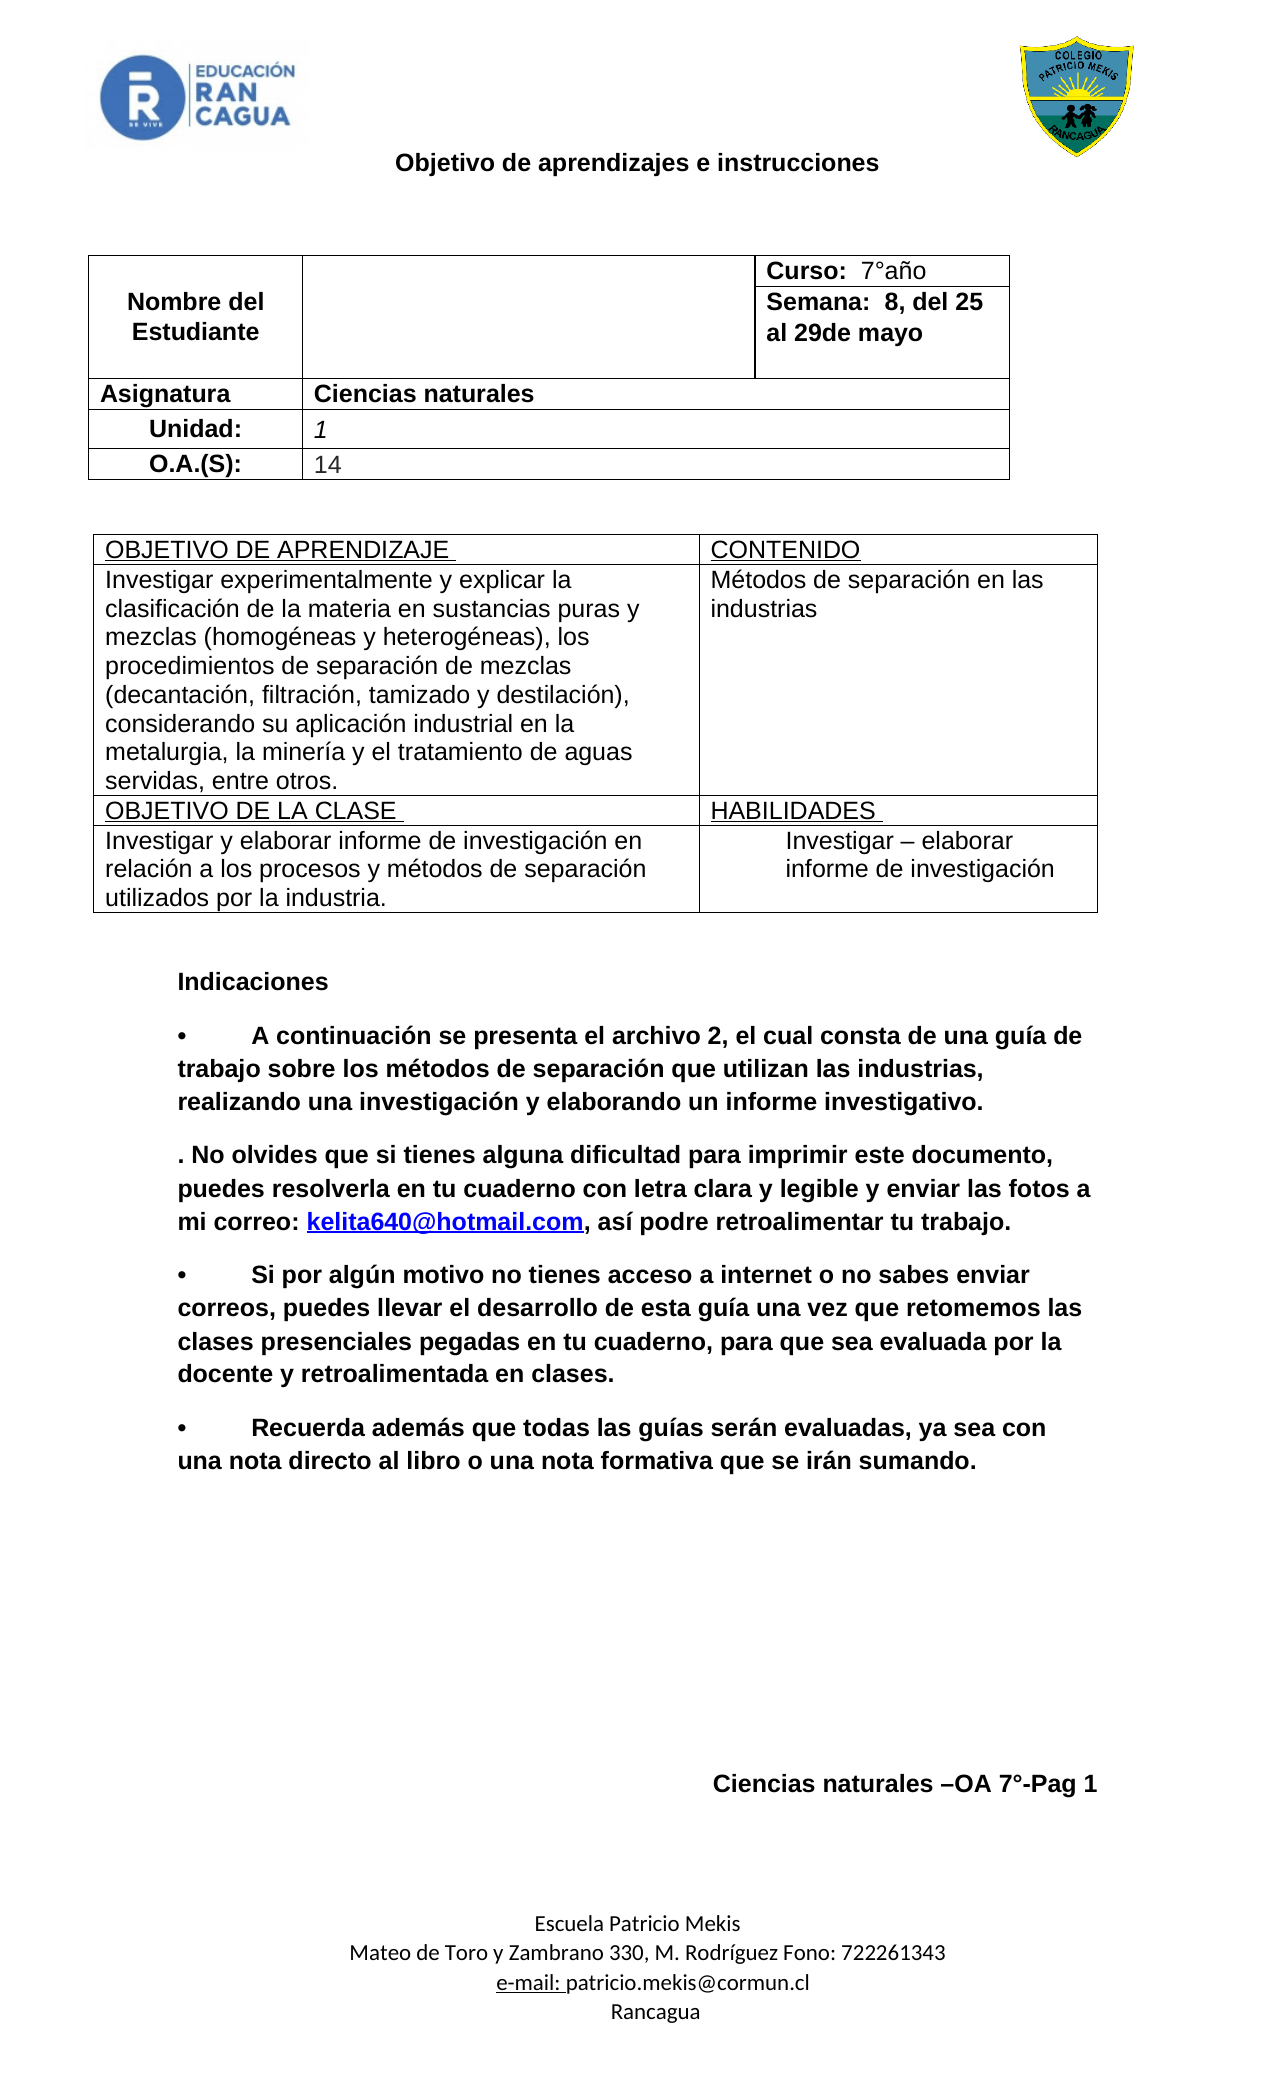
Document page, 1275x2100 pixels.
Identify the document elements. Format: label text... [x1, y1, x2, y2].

text . No olvides que si tienes alguna dificultad para imprimir este documento, puedes resolverla en tu cuaderno con letra clara y legible y enviar las fotos a mi correo: kelita640@hotmail.com, así podre retroalimentar tu trabajo. [177, 1141, 1098, 1235]
text • Si por algún motivo no tienes acceso a internet o no sabes enviar correos, puedes llevar el desarrollo de esta guía una vez que retomemos las clases presenciales pegadas en tu cuaderno, para que sea evaluada por la docente y retroalimentada en clases. [177, 1260, 1098, 1388]
table_cell 14 [303, 449, 1009, 479]
table_cell HABILIDADES [700, 796, 1097, 824]
table_cell Investigar experimentalmente y explicar la clasificación de la materia en sustancias puras y mezclas (homogéneas y heterogéneas), los procedimientos de separación de mezclas (decantación, filtración, tamizado y destilación), considerando su aplicación industrial en la metalurgia, la minería y el tratamiento de aguas servidas, entre otros. [94, 565, 699, 795]
table_cell Ciencias naturales [303, 379, 1009, 409]
table_header Curso: 7°año [756, 256, 1009, 286]
table_header OBJETIVO DE APRENDIZAJE [94, 535, 699, 564]
picture [85, 40, 310, 153]
text Objetivo de aprendizajes e instrucciones [177, 148, 1098, 176]
table_header [303, 256, 754, 378]
text • Recuerda además que todas las guías serán evaluadas, ya sea con una nota directo al libro o una nota formativa que se irán sumando. [177, 1413, 1098, 1475]
table_cell Investigar y elaborar informe de investigación en relación a los procesos y métodos de separación utilizados por la industria. [94, 826, 699, 912]
text • A continuación se presenta el archivo 2, el cual consta de una guía de trabajo sobre los métodos de separación que utilizan las industrias, realizando una investigación y elaborando un informe investigativo. [177, 1021, 1098, 1115]
table_cell O.A.(S): [89, 449, 302, 479]
text Indicaciones [177, 967, 1098, 996]
table_cell Unidad: [89, 410, 302, 448]
table_header Nombre del Estudiante [89, 256, 302, 378]
table_cell 1 [303, 410, 1009, 448]
table_cell Métodos de separación en las industrias [700, 565, 1097, 795]
table_cell Semana: 8, del 25 al 29de mayo [756, 287, 1009, 378]
table_cell Asignatura [89, 379, 302, 409]
table_cell OBJETIVO DE LA CLASE [94, 796, 699, 824]
table_header CONTENIDO [700, 535, 1097, 564]
table_cell Investigar – elaborar informe de investigación [700, 826, 1097, 912]
picture [1010, 20, 1143, 166]
text Ciencias naturales –OA 7°-Pag 1 [177, 1769, 1098, 1798]
